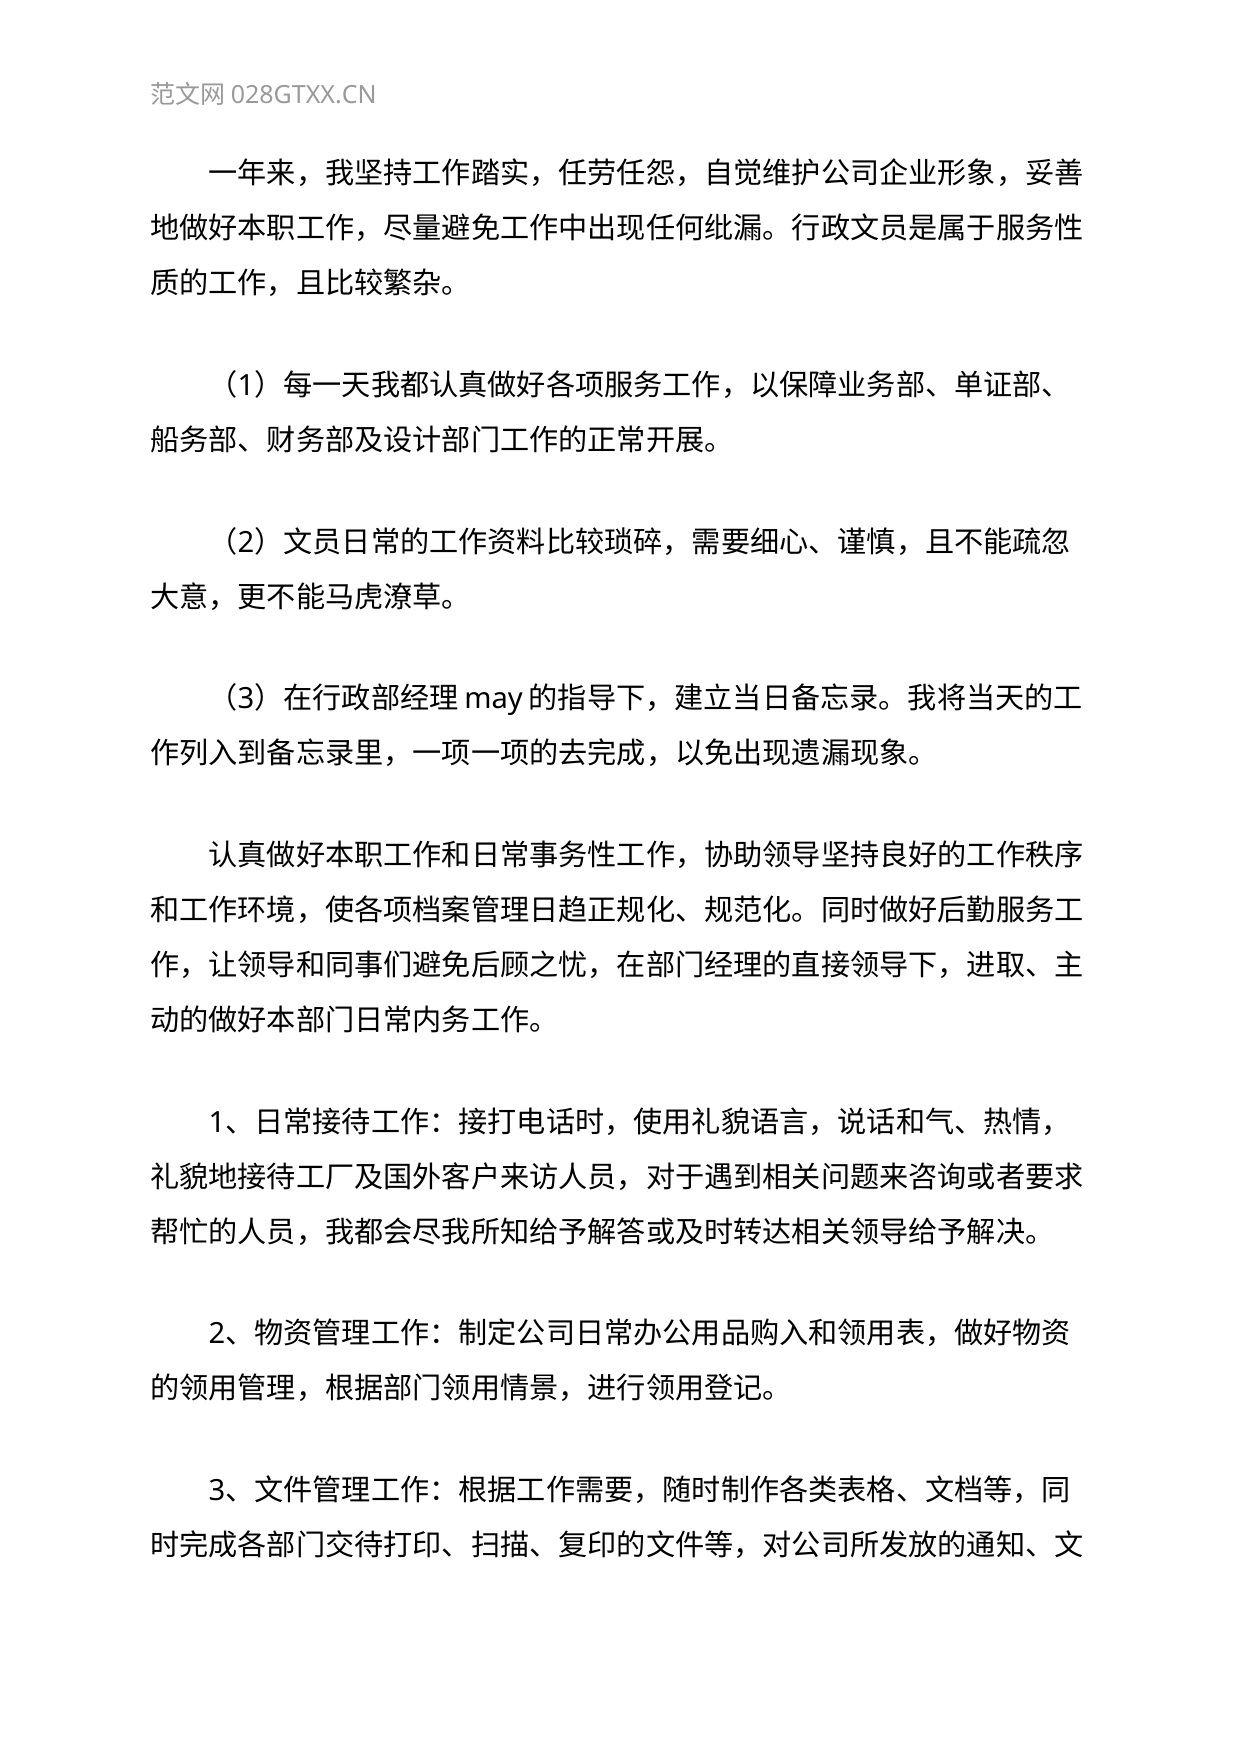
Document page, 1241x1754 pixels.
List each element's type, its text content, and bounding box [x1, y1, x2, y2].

text （2）文员日常的工作资料比较琐碎，需要细心、谨慎，且不能疏忽大意，更不能马虎潦草。 [150, 518, 1090, 616]
text （3）在行政部经理may的指导下，建立当日备忘录。我将当天的工作列入到备忘录里，一项一项的去完成，以免出现遗漏现象。 [150, 675, 1090, 772]
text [150, 1467, 1090, 1564]
text 一年来，我坚持工作踏实，任劳任怨，自觉维护公司企业形象，妥善地做好本职工作，尽量避免工作中出现任何纰漏。行政文员是属于服务性质的工作，且比较繁杂。 [150, 150, 1090, 302]
text （1）每一天我都认真做好各项服务工作，以保障业务部、单证部、船务部、财务部及设计部门工作的正常开展。 [150, 362, 1090, 459]
text 认真做好本职工作和日常事务性工作，协助领导坚持良好的工作秩序和工作环境，使各项档案管理日趋正规化、规范化。同时做好后勤服务工作，让领导和同事们避免后顾之忧，在部门经理的直接领导下，进取、主动的做好本部门日常内务工作。 [150, 832, 1090, 1039]
text 2、物资管理工作：制定公司日常办公用品购入和领用表，做好物资的领用管理，根据部门领用情景，进行领用登记。 [150, 1310, 1090, 1407]
text 1、日常接待工作：接打电话时，使用礼貌语言，说话和气、热情，礼貌地接待工厂及国外客户来访人员，对于遇到相关问题来咨询或者要求帮忙的人员，我都会尽我所知给予解答或及时转达相关领导给予解决。 [150, 1098, 1090, 1251]
